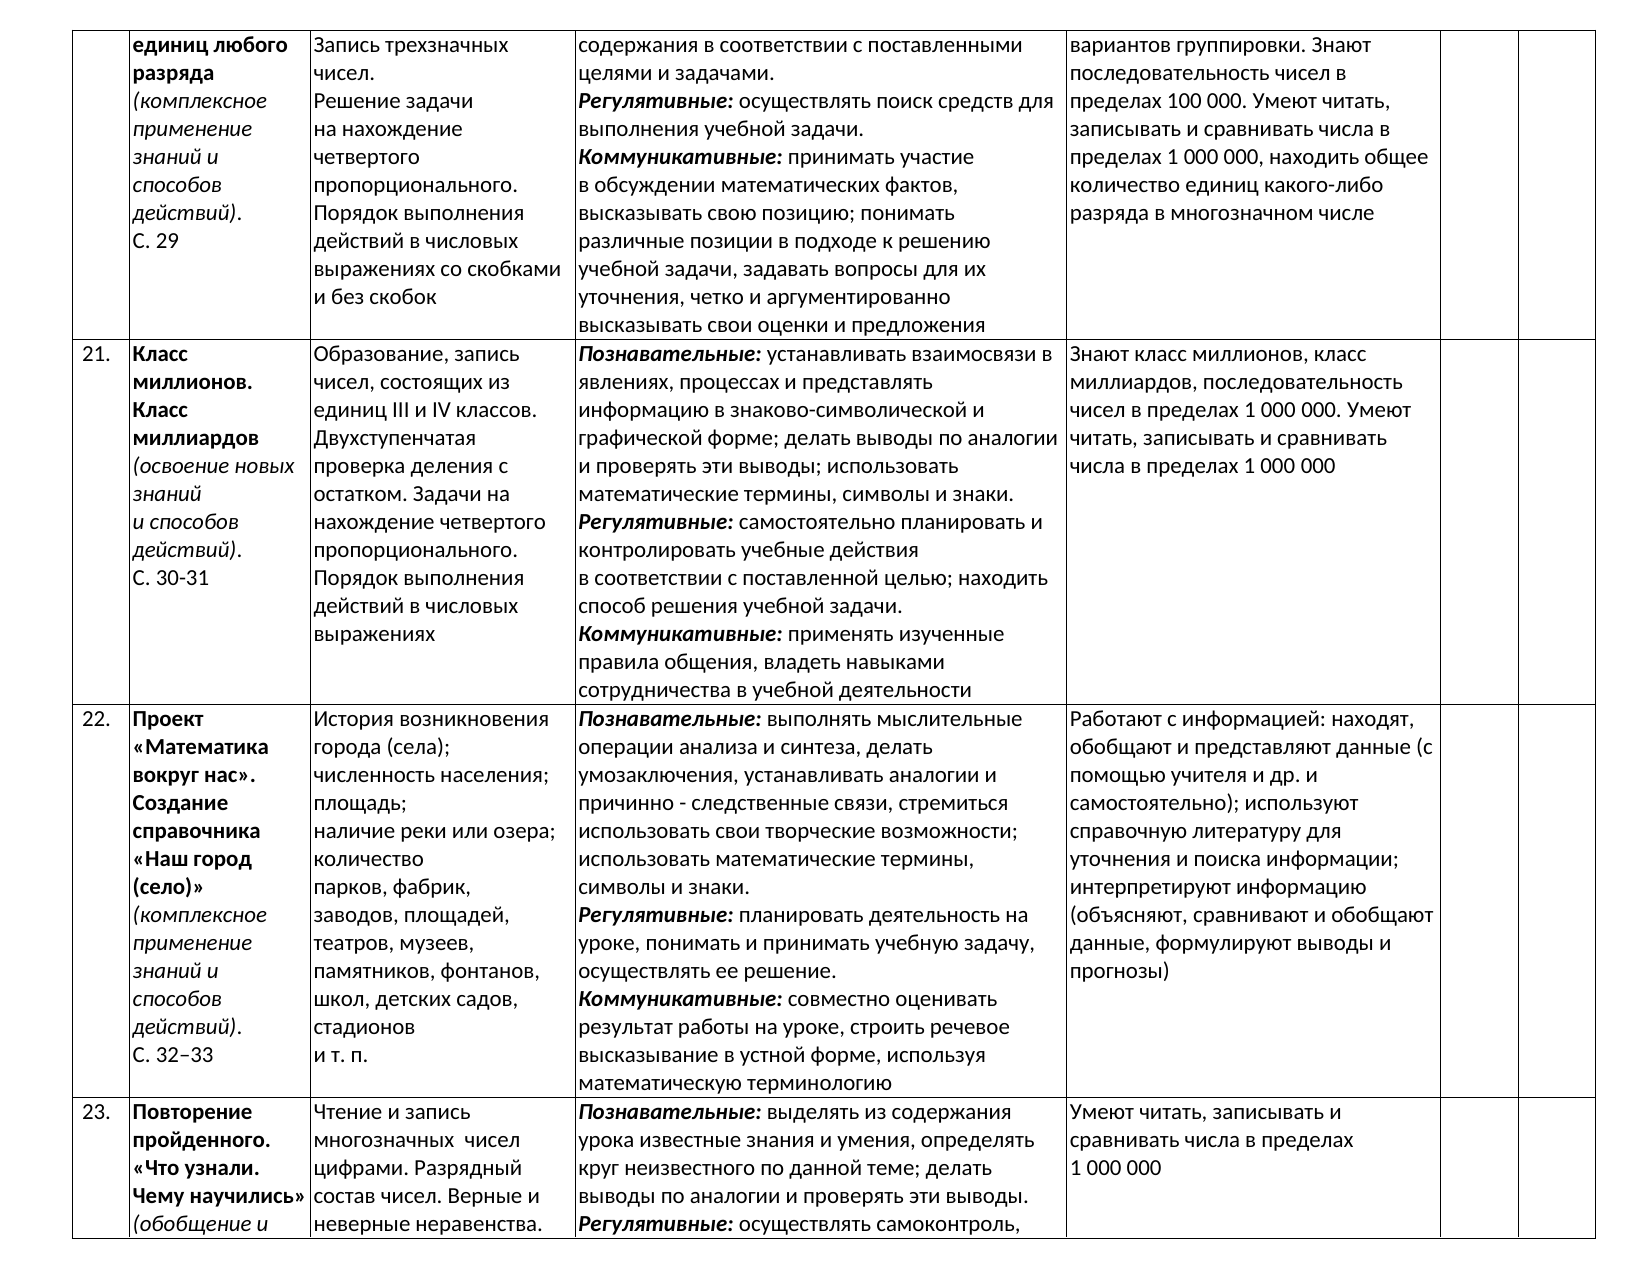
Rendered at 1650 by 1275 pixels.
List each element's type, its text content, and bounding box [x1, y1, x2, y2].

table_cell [576, 31, 1066, 338]
table_cell [1519, 1098, 1595, 1237]
table_cell [1519, 340, 1595, 703]
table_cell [311, 1098, 575, 1237]
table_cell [1067, 31, 1440, 338]
table_cell [73, 1098, 129, 1237]
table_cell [130, 31, 310, 338]
table_cell [1519, 31, 1595, 338]
table_cell [73, 340, 129, 703]
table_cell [576, 1098, 1066, 1237]
table_cell Познавательные: устанавливать взаимосвязи в явлениях, процессах и представлять информацию в знаково-символической и графической форме; делать выводы по аналогии и проверять эти выводы; использовать математические термины, символы и знаки. Регулятивные: самостоятельно планировать и контролировать учебные действия в соответствии с поставленной целью; находить способ решения учебной задачи. Коммуникативные: применять изученные правила общения, владеть навыками сотрудничества в учебной деятельности [576, 340, 1066, 703]
table_cell Проект «Математика вокруг нас». Создание справочника «Наш город (село)» (комплексное применение знаний и способов действий). С. 32–33 [130, 705, 310, 1097]
table_cell Работают с информацией: находят, обобщают и представляют данные (с помощью учителя и др. и самостоятельно); используют справочную литературу для уточнения и поиска информации; интерпретируют информацию (объясняют, сравнивают и обобщают данные, формулируют выводы и прогнозы) [1067, 705, 1440, 1097]
table_cell Познавательные: выполнять мыслительные операции анализа и синтеза, делать умозаключения, устанавливать аналогии и причинно - следственные связи, стремиться использовать свои творческие возможности; использовать математические термины, символы и знаки. Регулятивные: планировать деятельность на уроке, понимать и принимать учебную задачу, осуществлять ее решение. Коммуникативные: совместно оценивать результат работы на уроке, строить речевое высказывание в устной форме, используя математическую терминологию [576, 705, 1066, 1097]
table_cell История возникновения города (села); численность населения; площадь; наличие реки или озера; количество парков, фабрик, заводов, площадей, театров, музеев, памятников, фонтанов, школ, детских садов, стадионов и т. п. [311, 705, 575, 1097]
table_cell [1441, 1098, 1518, 1237]
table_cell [1067, 1098, 1440, 1237]
table_cell [1441, 340, 1518, 703]
table_cell Класс миллионов. Класс миллиардов (освоение новых знаний и способов действий). С. 30-31 [130, 340, 310, 703]
table_cell Образование, запись чисел, состоящих из единиц III и IV классов. Двухступенчатая проверка деления с остатком. Задачи на нахождение четвертого пропорционального. Порядок выполнения действий в числовых выражениях [311, 340, 575, 703]
table_cell [1519, 705, 1595, 1097]
table_cell [73, 705, 129, 1097]
table_cell [73, 31, 129, 338]
table_cell [1441, 705, 1518, 1097]
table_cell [130, 1098, 310, 1237]
table_cell Знают класс миллионов, класс миллиардов, последовательность чисел в пределах 1 000 000. Умеют читать, записывать и сравнивать числа в пределах 1 000 000 [1067, 340, 1440, 703]
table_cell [311, 31, 575, 338]
table_cell [1441, 31, 1518, 338]
